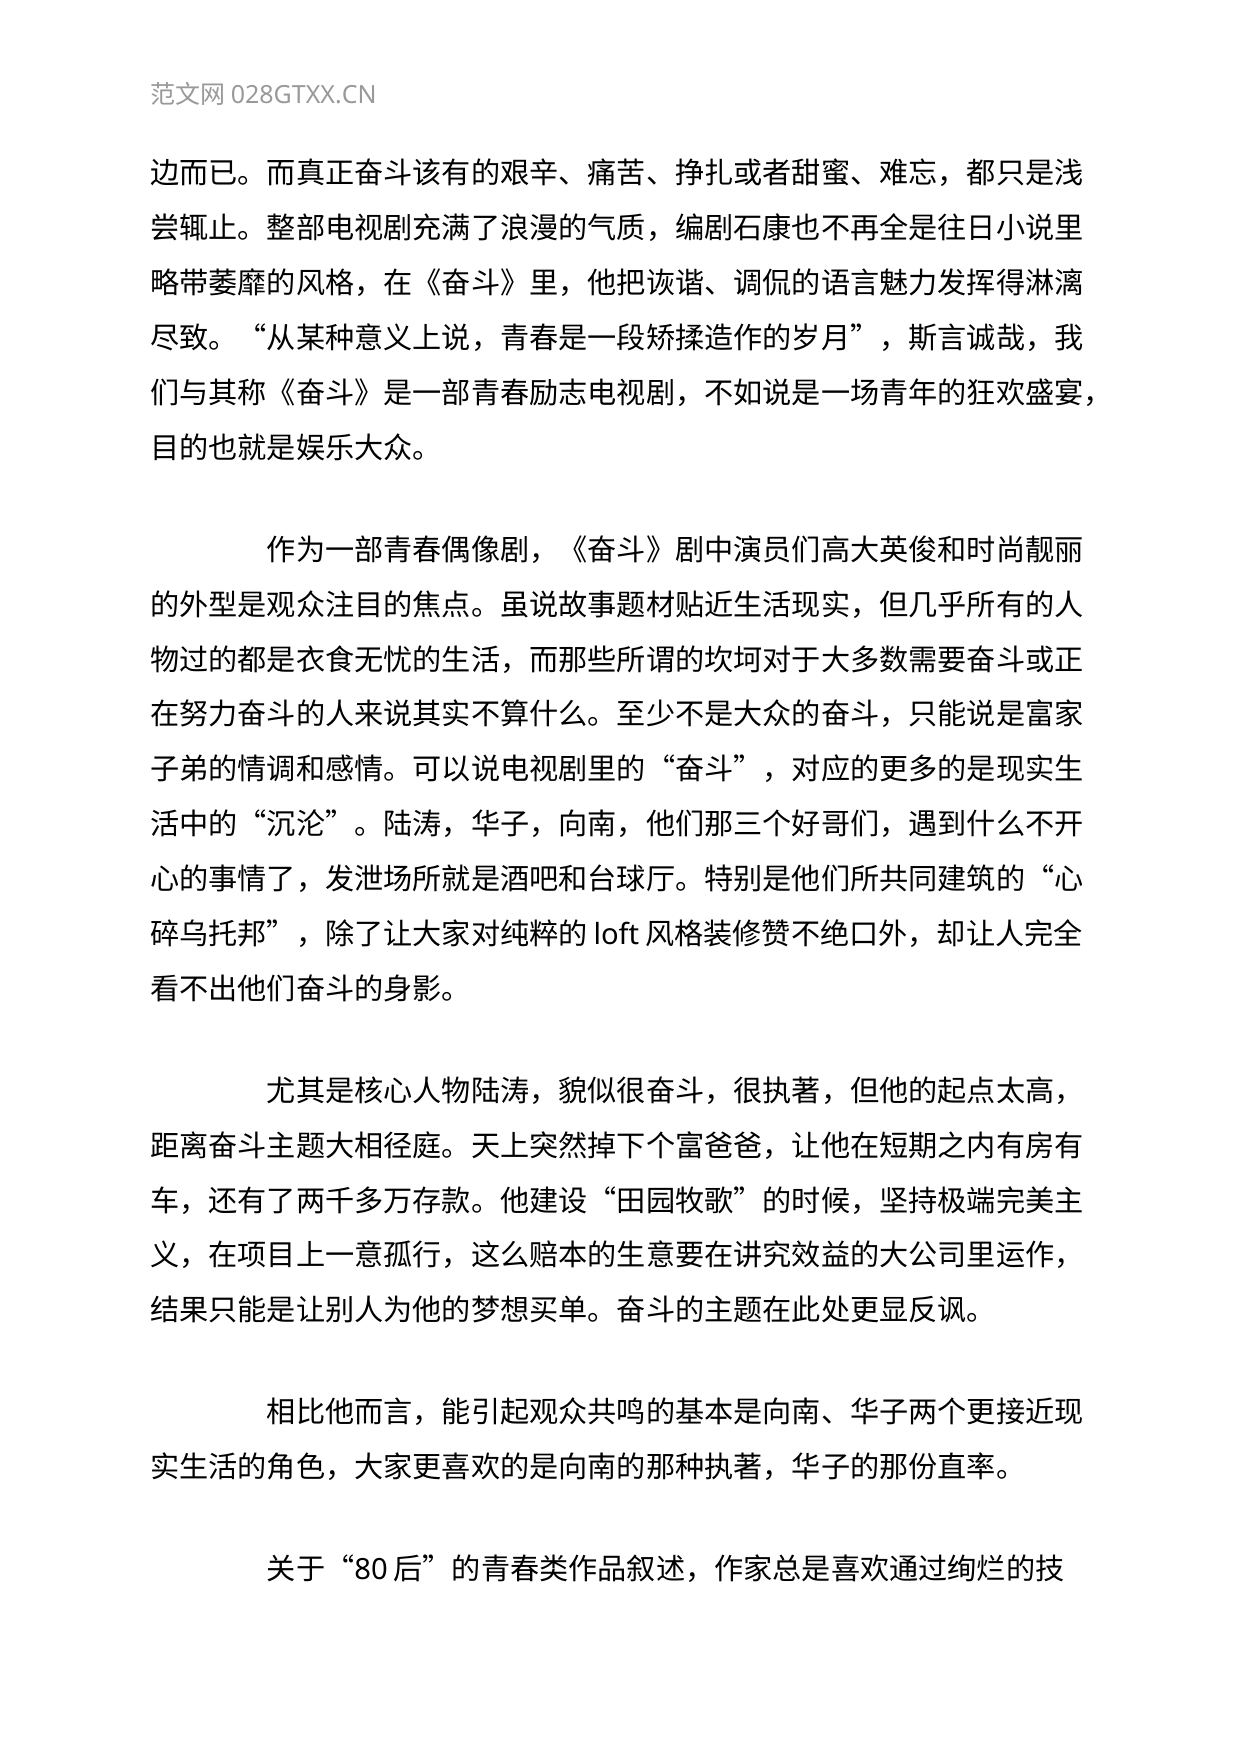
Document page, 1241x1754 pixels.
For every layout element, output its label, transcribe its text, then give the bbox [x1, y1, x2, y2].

text 相比他而言，能引起观众共鸣的基本是向南、华子两个更接近现实生活的角色，大家更喜欢的是向南的那种执著，华子的那份直率。 [150, 1389, 1090, 1486]
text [150, 1545, 1090, 1588]
text 作为一部青春偶像剧，《奋斗》剧中演员们高大英俊和时尚靓丽的外型是观众注目的焦点。虽说故事题材贴近生活现实，但几乎所有的人物过的都是衣食无忧的生活，而那些所谓的坎坷对于大多数需要奋斗或正在努力奋斗的人来说其实不算什么。至少不是大众的奋斗，只能说是富家子弟的情调和感情。可以说电视剧里的“奋斗”，对应的更多的是现实生活中的“沉沦”。陆涛，华子，向南，他们那三个好哥们，遇到什么不开心的事情了，发泄场所就是酒吧和台球厅。特别是他们所共同建筑的“心碎乌托邦”，除了让大家对纯粹的loft风格装修赞不绝口外，却让人完全看不出他们奋斗的身影。 [150, 526, 1090, 1008]
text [150, 150, 1090, 467]
text 尤其是核心人物陆涛，貌似很奋斗，很执著，但他的起点太高，距离奋斗主题大相径庭。天上突然掉下个富爸爸，让他在短期之内有房有车，还有了两千多万存款。他建设“田园牧歌”的时候，坚持极端完美主义，在项目上一意孤行，这么赔本的生意要在讲究效益的大公司里运作，结果只能是让别人为他的梦想买单。奋斗的主题在此处更显反讽。 [150, 1067, 1090, 1329]
